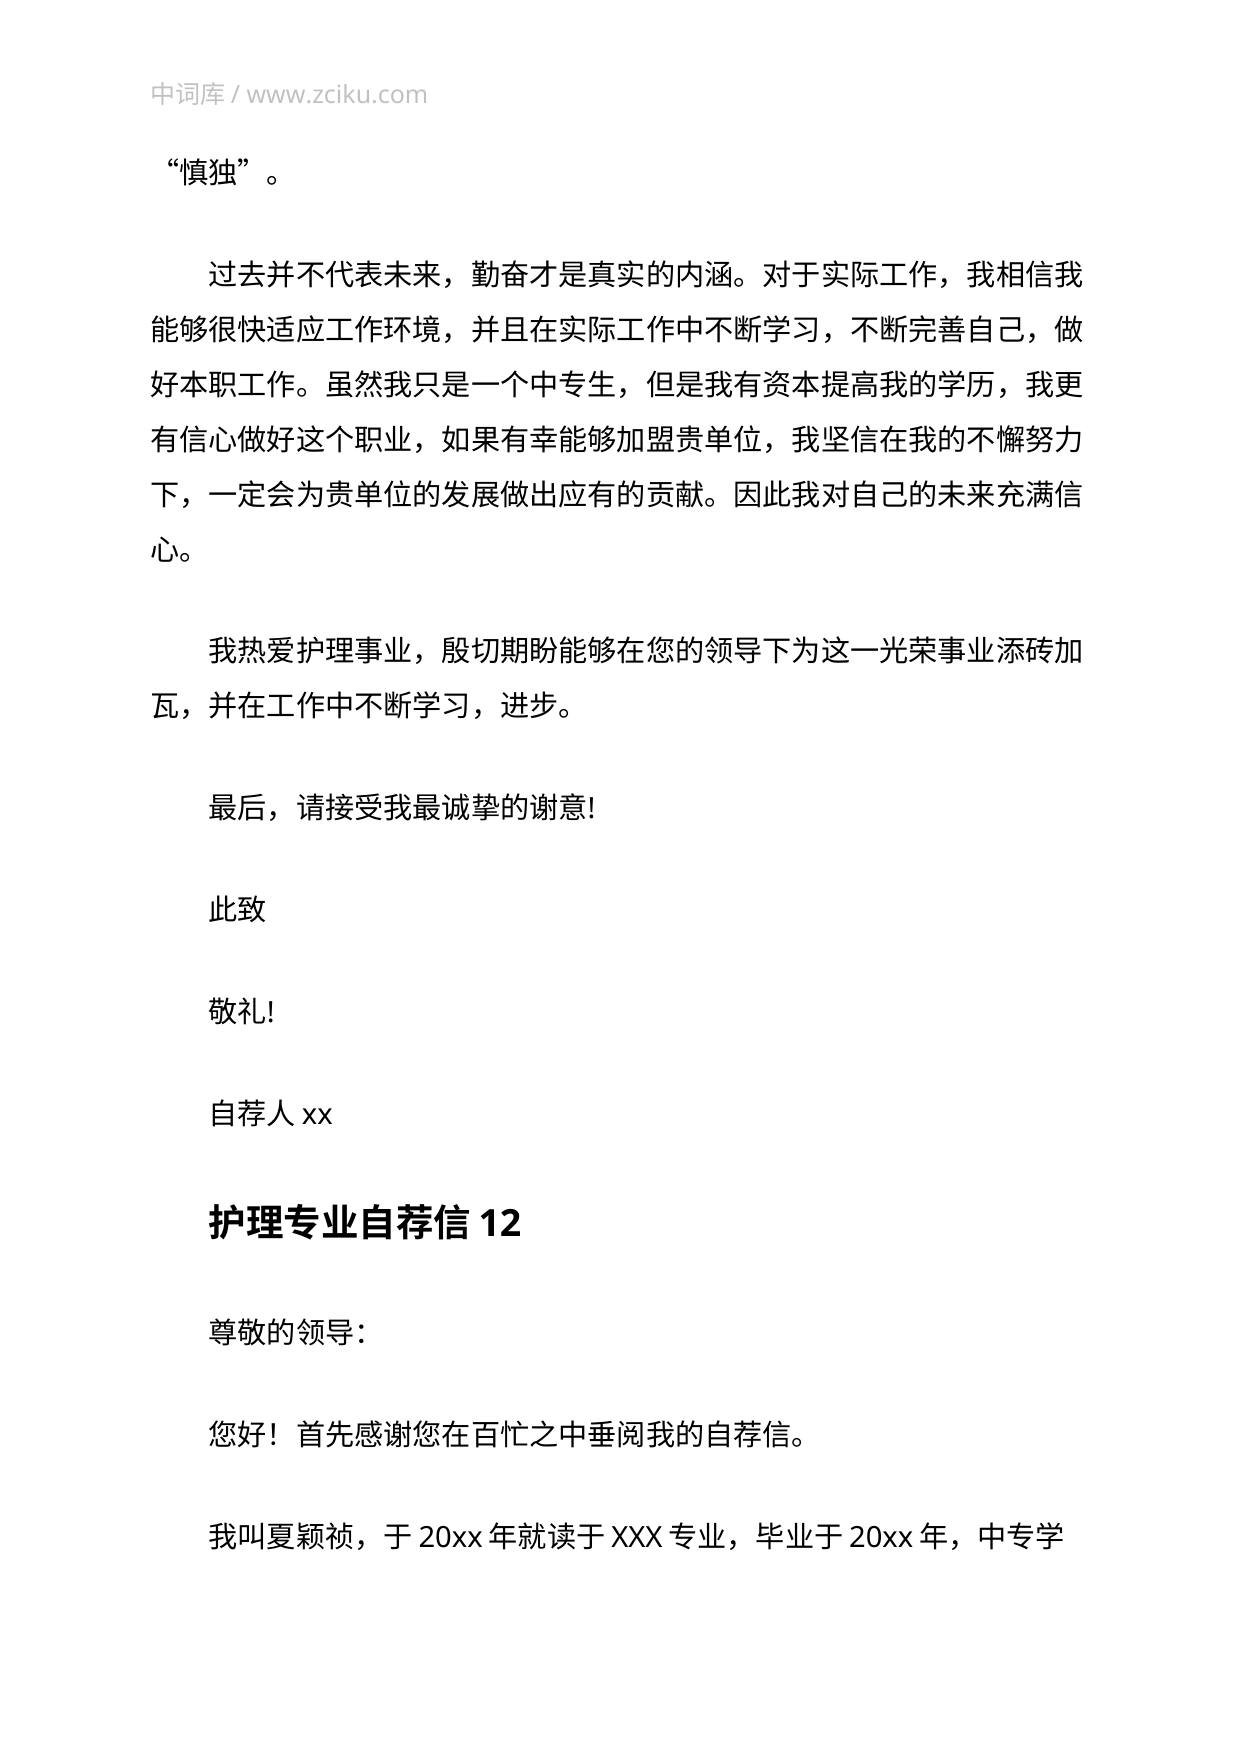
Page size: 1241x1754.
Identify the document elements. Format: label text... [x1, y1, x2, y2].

text 自荐人xx [150, 1090, 1090, 1133]
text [150, 150, 1090, 192]
text 过去并不代表未来，勤奋才是真实的内涵。对于实际工作，我相信我能够很快适应工作环境，并且在实际工作中不断学习，不断完善自己，做好本职工作。虽然我只是一个中专生，但是我有资本提高我的学历，我更有信心做好这个职业，如果有幸能够加盟贵单位，我坚信在我的不懈努力下，一定会为贵单位的发展做出应有的贡献。因此我对自己的未来充满信心。 [150, 252, 1090, 568]
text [150, 1513, 1090, 1556]
text 我热爱护理事业，殷切期盼能够在您的领导下为这一光荣事业添砖加瓦，并在工作中不断学习，进步。 [150, 628, 1090, 725]
text 尊敬的领导： [150, 1310, 1090, 1352]
text 最后，请接受我最诚挚的谢意! [150, 785, 1090, 827]
text 您好！首先感谢您在百忙之中垂阅我的自荐信。 [150, 1412, 1090, 1454]
text 敬礼! [150, 988, 1090, 1031]
text 护理专业自荐信12 [150, 1192, 1090, 1247]
text 此致 [150, 887, 1090, 929]
